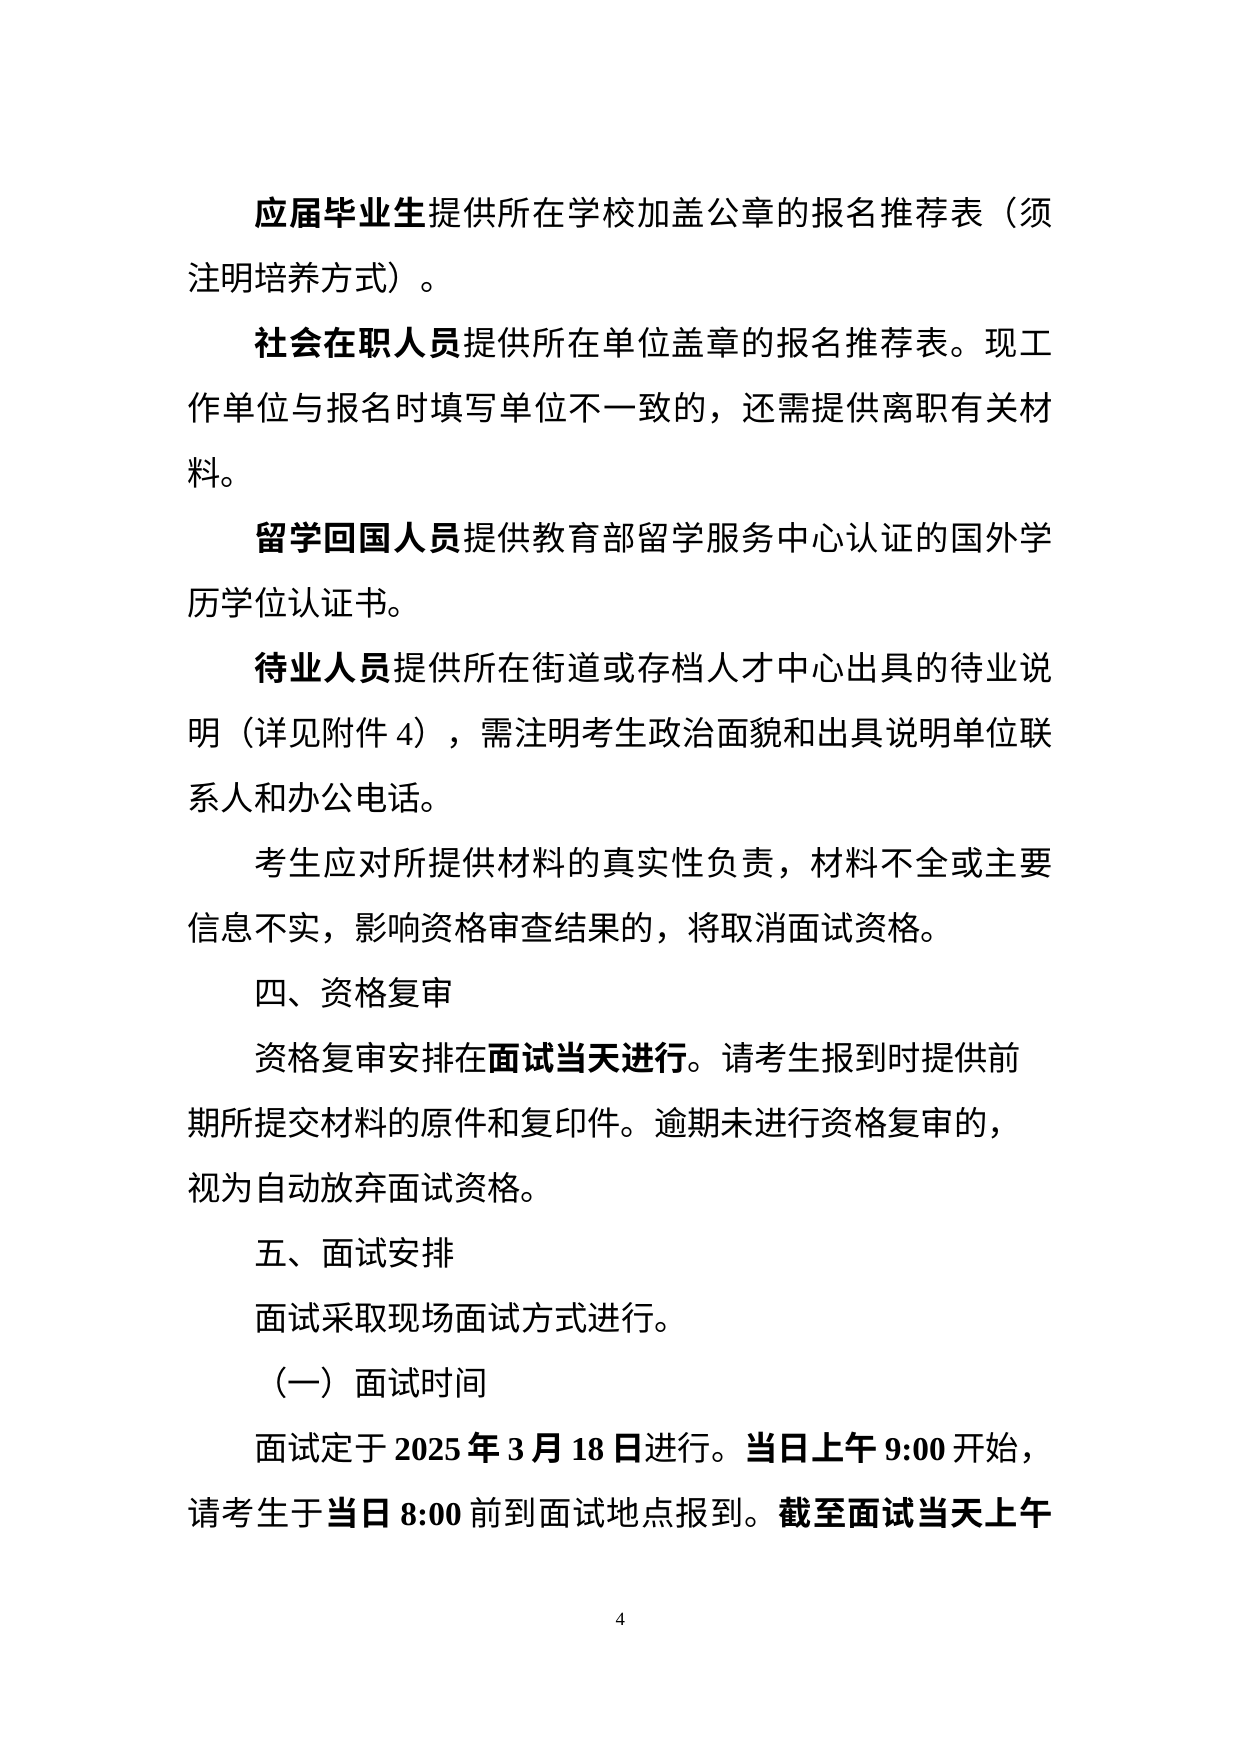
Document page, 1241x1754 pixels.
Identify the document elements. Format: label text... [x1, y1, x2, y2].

text 四、资格复审 [187, 958, 1053, 1023]
text 考生应对所提供材料的真实性负责，材料不全或主要信息不实，影响资格审查结果的，将取消面试资格。 [187, 828, 1053, 958]
text 待业人员提供所在街道或存档人才中心出具的待业说明（详见附件4），需注明考生政治面貌和出具说明单位联系人和办公电话。 [187, 633, 1053, 828]
text 五、面试安排 [187, 1218, 1053, 1283]
text 资格复审安排在面试当天进行。请考生报到时提供前期所提交材料的原件和复印件。逾期未进行资格复审的，视为自动放弃面试资格。 [187, 1023, 1053, 1218]
text 面试采取现场面试方式进行。 [187, 1283, 1053, 1348]
text 留学回国人员提供教育部留学服务中心认证的国外学历学位认证书。 [187, 503, 1053, 633]
text 社会在职人员提供所在单位盖章的报名推荐表。现工作单位与报名时填写单位不一致的，还需提供离职有关材料。 [187, 308, 1053, 503]
text 应届毕业生提供所在学校加盖公章的报名推荐表（须注明培养方式）。 [187, 178, 1053, 308]
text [187, 1413, 1053, 1543]
text （一）面试时间 [187, 1348, 1053, 1413]
